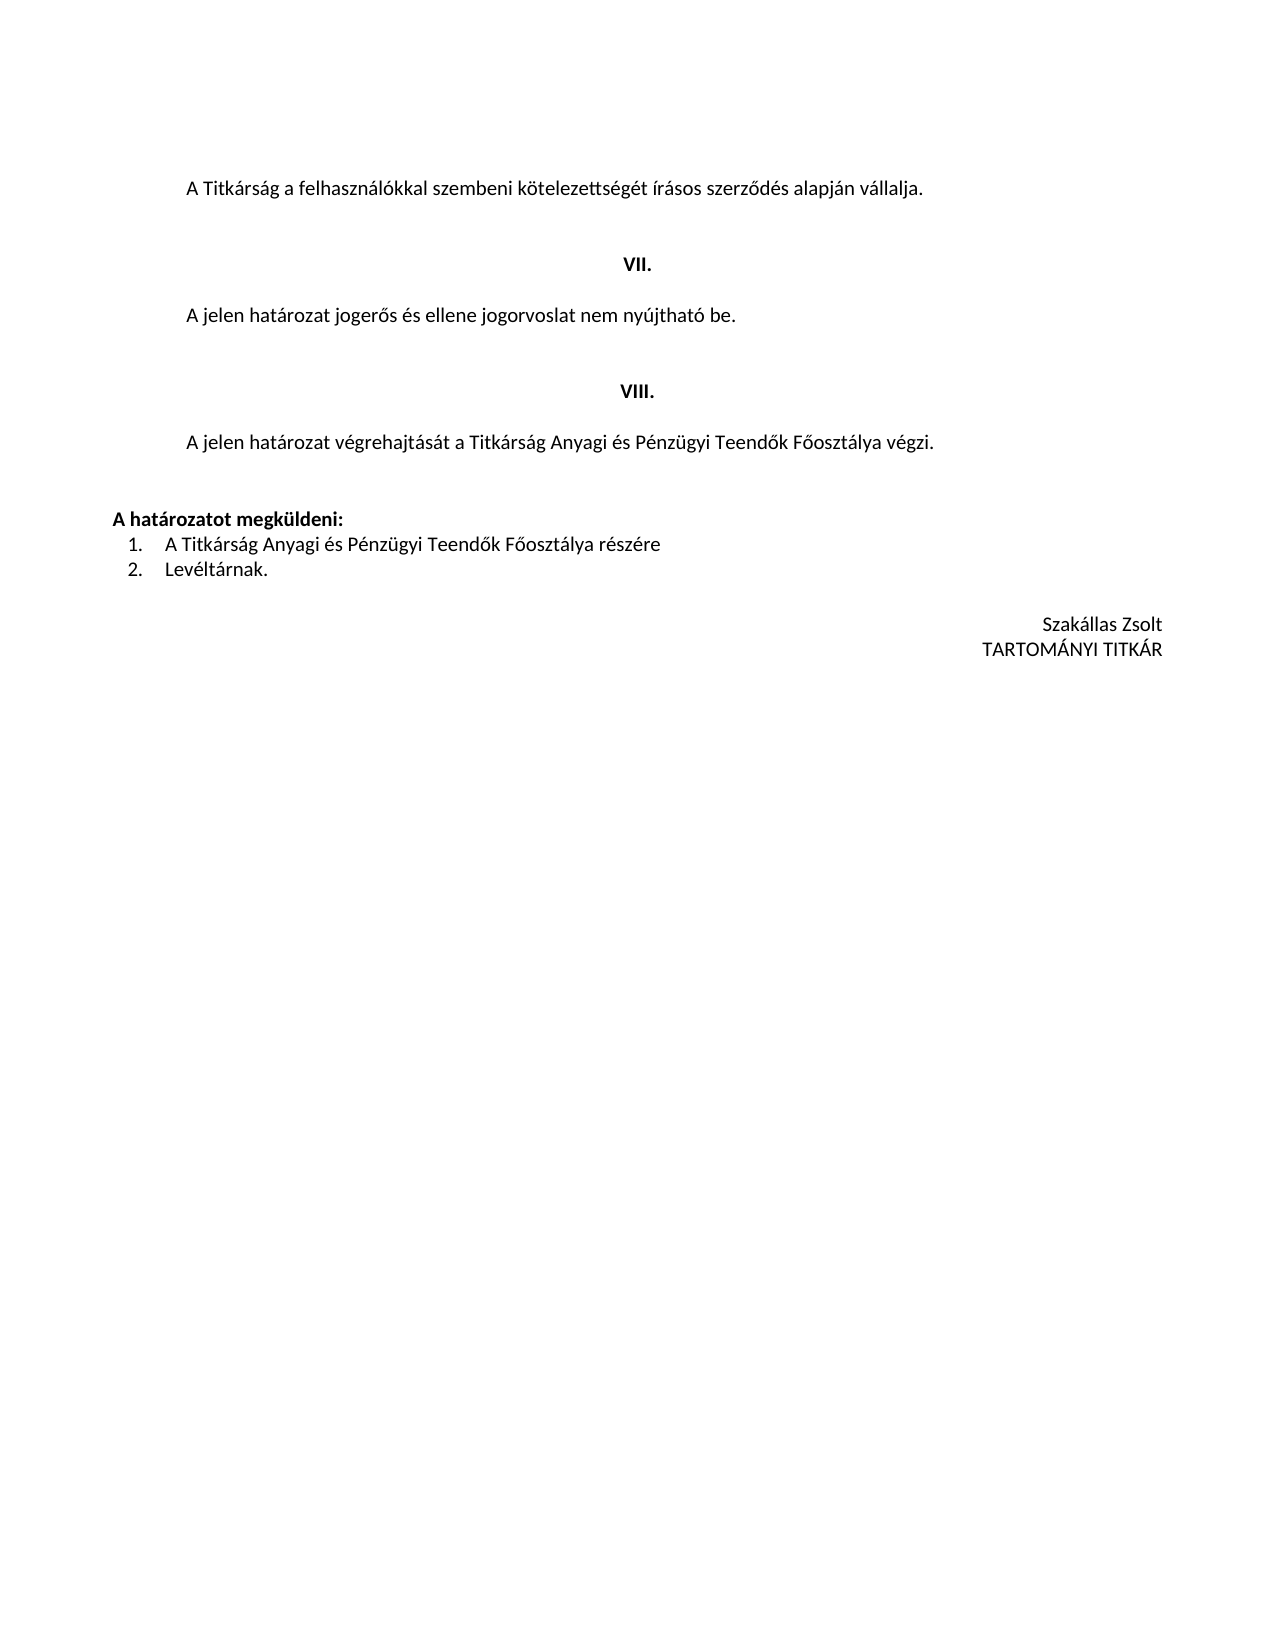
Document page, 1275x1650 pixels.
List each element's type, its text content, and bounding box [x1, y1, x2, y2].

text A jelen határozat végrehajtását a Titkárság Anyagi és Pénzügyi Teendők Főosztálya végzi. [112, 429, 1152, 455]
list A Titkárság Anyagi és Pénzügyi Teendők Főosztálya részére [127, 531, 1162, 557]
text VII. [112, 252, 1162, 277]
text A határozatot megküldeni: [112, 506, 1162, 531]
text TARTOMÁNYI TITKÁR [112, 636, 1162, 662]
list Levéltárnak. [127, 557, 1162, 582]
text Szakállas Zsolt [112, 611, 1162, 636]
text A Titkárság a felhasználókkal szembeni kötelezettségét írásos szerződés alapján vállalja. [112, 175, 1162, 201]
text A jelen határozat jogerős és ellene jogorvoslat nem nyújtható be. [112, 302, 1162, 328]
text VIII. [112, 379, 1162, 404]
